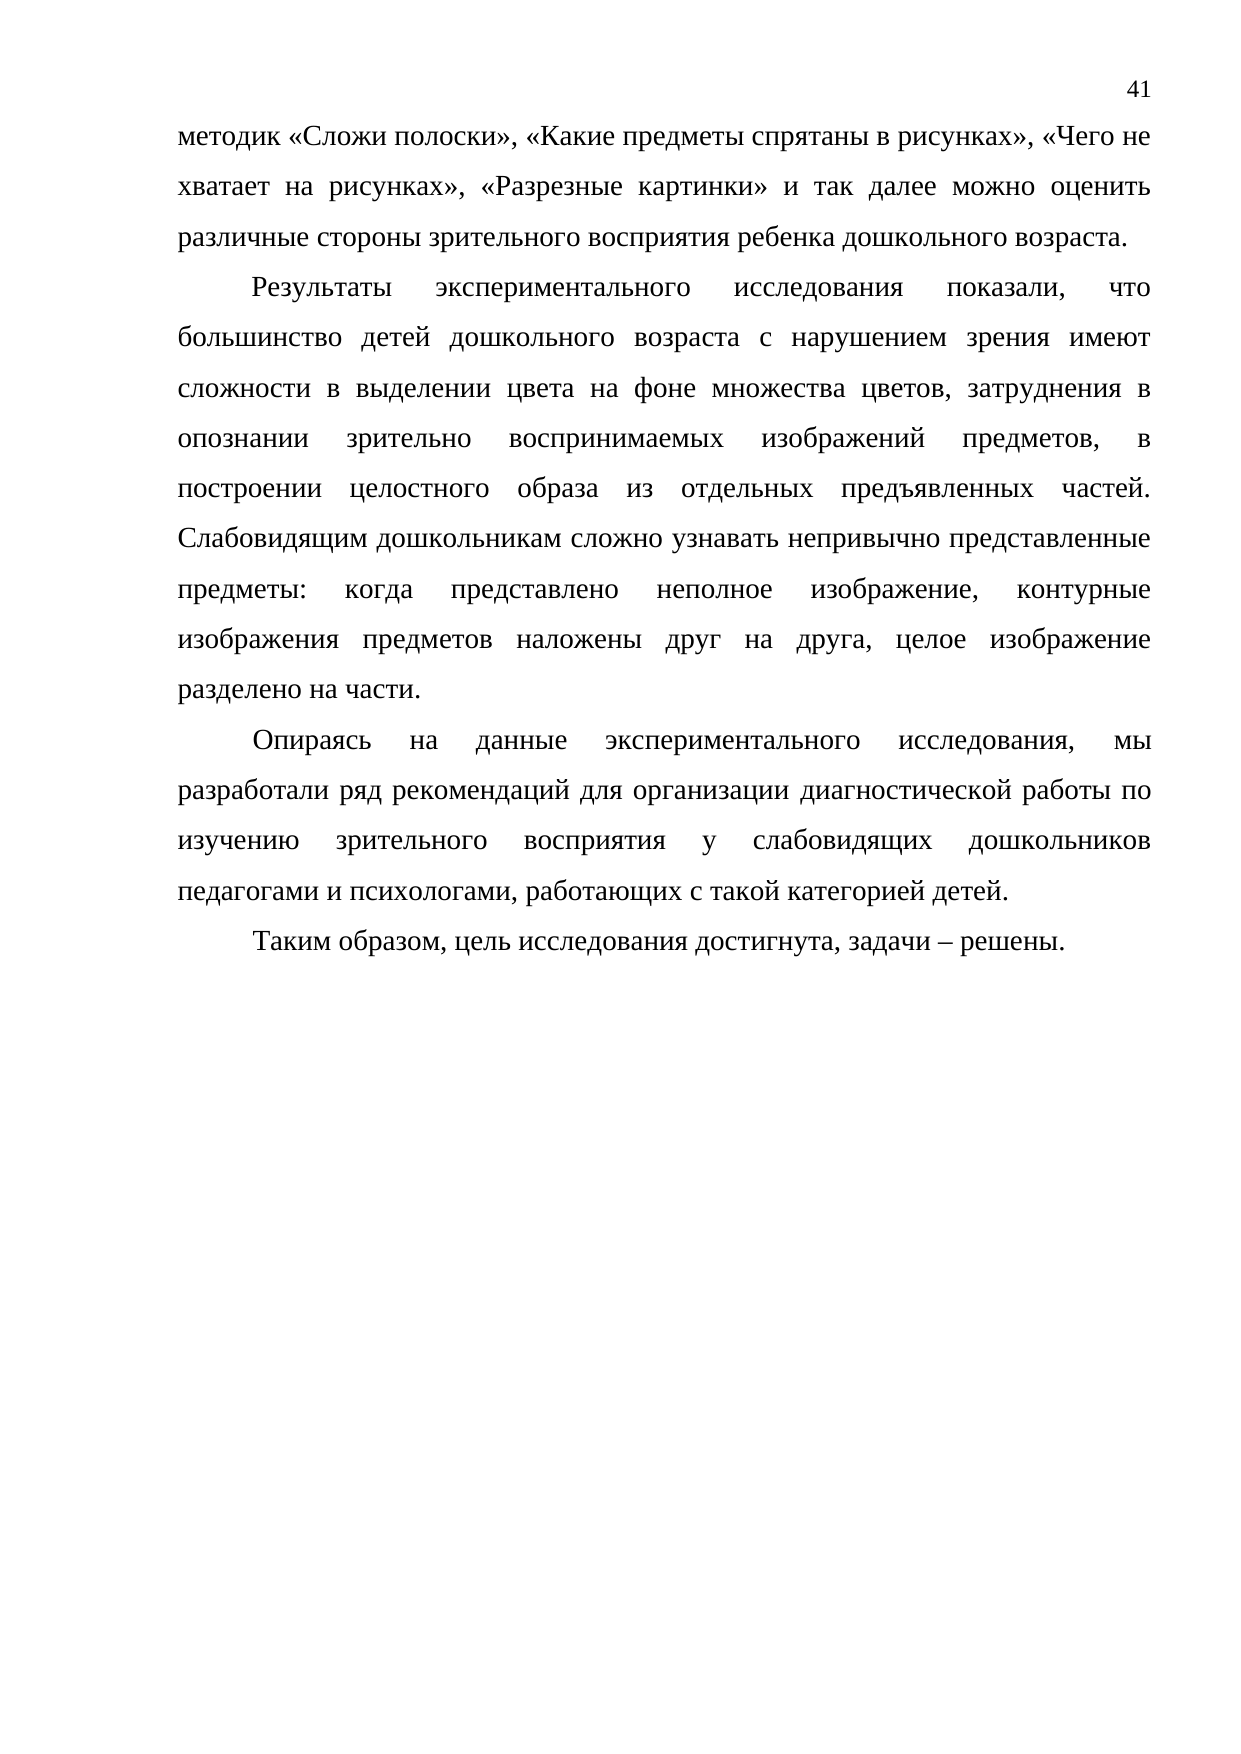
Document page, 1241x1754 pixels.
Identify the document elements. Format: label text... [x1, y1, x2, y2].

text Опираясь на данные экспериментального исследования, мы разработали ряд рекомендаций для организации диагностической работы по изучению зрительного восприятия у слабовидящих дошкольников педагогами и психологами, работающих с такой категорией детей. [177, 722, 1152, 906]
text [177, 118, 1152, 252]
text Результаты экспериментального исследования показали, что большинство детей дошкольного возраста с нарушением зрения имеют сложности в выделении цвета на фоне множества цветов, затруднения в опознании зрительно воспринимаемых изображений предметов, в построении целостного образа из отдельных предъявленных частей. Слабовидящим дошкольникам сложно узнавать непривычно представленные предметы: когда представлено неполное изображение, контурные изображения предметов наложены друг на друга, целое изображение разделено на части. [177, 269, 1152, 705]
text Таким образом, цель исследования достигнута, задачи – решены. [177, 923, 1152, 957]
